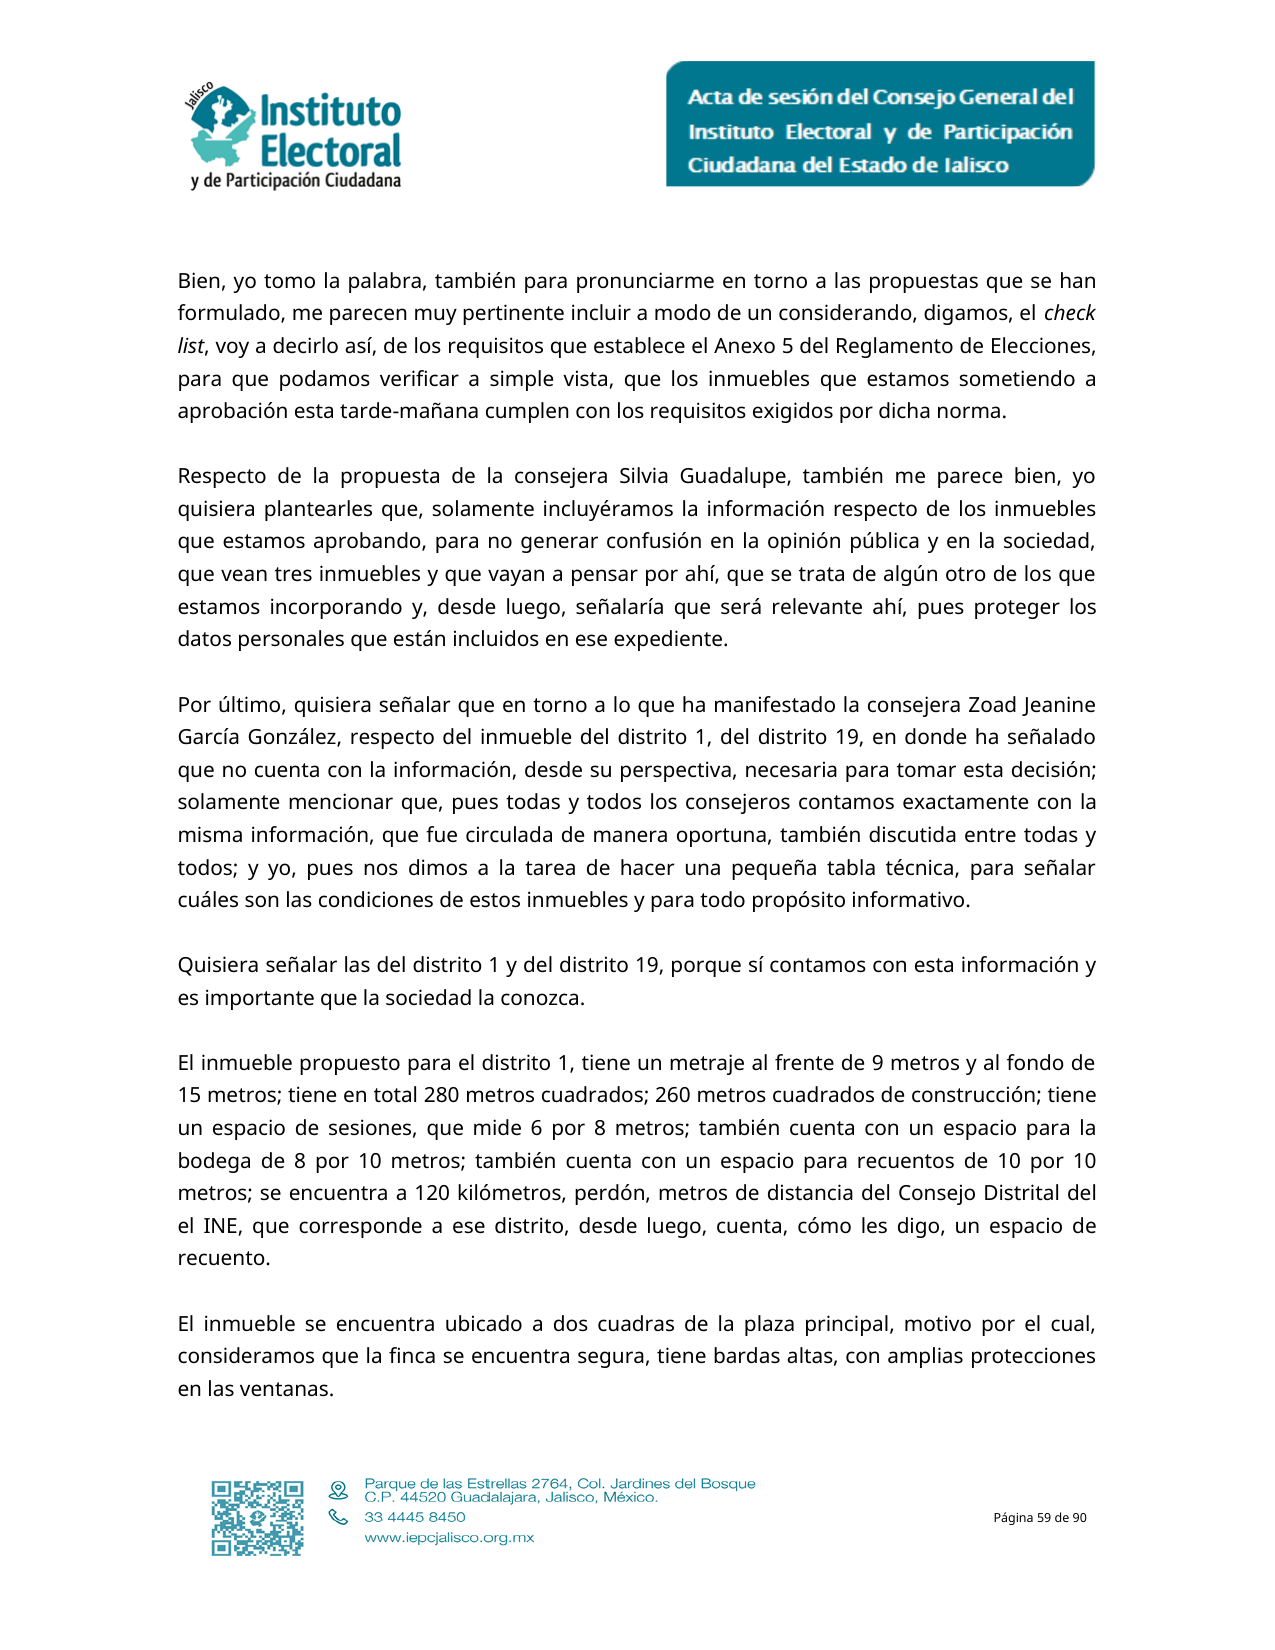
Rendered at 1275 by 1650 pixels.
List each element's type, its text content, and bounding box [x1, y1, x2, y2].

text Quisiera señalar las del distrito 1 y del distrito 19, porque sí contamos con esta información y es importante que la sociedad la conozca. [177, 951, 1098, 1012]
text El inmueble se encuentra ubicado a dos cuadras de la plaza principal, motivo por el cual, consideramos que la finca se encuentra segura, tiene bardas altas, con amplias protecciones en las ventanas. [177, 1309, 1098, 1402]
picture [188, 1457, 788, 1575]
picture [664, 61, 1095, 185]
text Bien, yo tomo la palabra, también para pronunciarme en torno a las propuestas que se han formulado, me parecen muy pertinente incluir a modo de un considerando, digamos, el check list, voy a decirlo así, de los requisitos que establece el Anexo 5 del Reglamento de Elecciones, para que podamos verificar a simple vista, que los inmuebles que estamos sometiendo a aprobación esta tarde-mañana cumplen con los requisitos exigidos por dicha norma. [177, 266, 1098, 425]
text Por último, quisiera señalar que en torno a lo que ha manifestado la consejera Zoad Jeanine García González, respecto del inmueble del distrito 1, del distrito 19, en donde ha señalado que no cuenta con la información, desde su perspectiva, necesaria para tomar esta decisión; solamente mencionar que, pues todas y todos los consejeros contamos exactamente con la misma información, que fue circulada de manera oportuna, también discutida entre todas y todos; y yo, pues nos dimos a la tarea de hacer una pequeña tabla técnica, para señalar cuáles son las condiciones de estos inmuebles y para todo propósito informativo. [177, 690, 1098, 914]
text Respecto de la propuesta de la consejera Silvia Guadalupe, también me parece bien, yo quisiera plantearles que, solamente incluyéramos la información respecto de los inmuebles que estamos aprobando, para no generar confusión en la opinión pública y en la sociedad, que vean tres inmuebles y que vayan a pensar por ahí, que se trata de algún otro de los que estamos incorporando y, desde luego, señalaría que será relevante ahí, pues proteger los datos personales que están incluidos en ese expediente. [177, 461, 1098, 653]
text El inmueble propuesto para el distrito 1, tiene un metraje al frente de 9 metros y al fondo de 15 metros; tiene en total 280 metros cuadrados; 260 metros cuadrados de construcción; tiene un espacio de sesiones, que mide 6 por 8 metros; también cuenta con un espacio para la bodega de 8 por 10 metros; también cuenta con un espacio para recuentos de 10 por 10 metros; se encuentra a 120 kilómetros, perdón, metros de distancia del Consejo Distrital del el INE, que corresponde a ese distrito, desde luego, cuenta, cómo les digo, un espacio de recuento. [177, 1048, 1098, 1272]
picture [177, 73, 418, 203]
